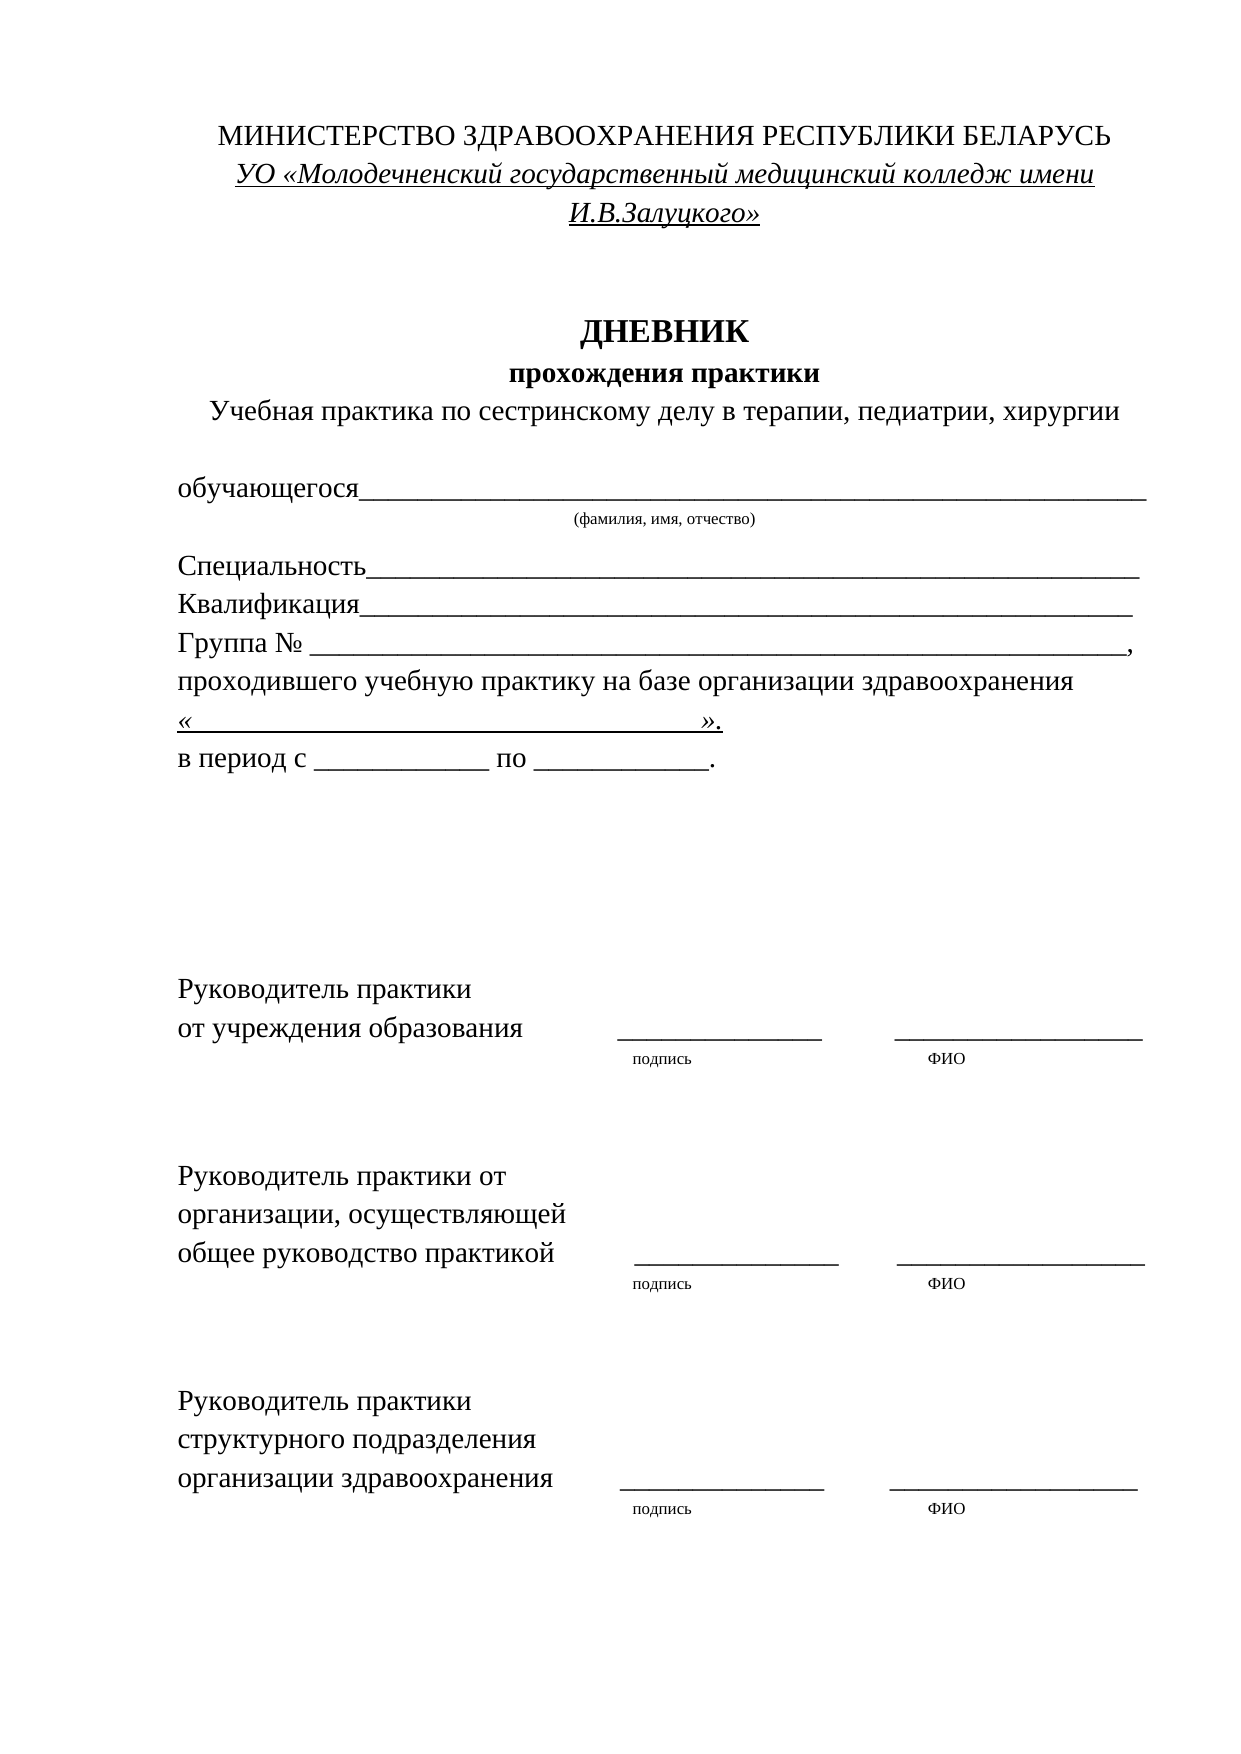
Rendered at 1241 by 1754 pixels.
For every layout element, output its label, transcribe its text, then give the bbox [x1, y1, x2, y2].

text обучающегося______________________________________________________ [177, 471, 1152, 504]
text Учебная практика по сестринскому делу в терапии, педиатрии, хирургии [177, 393, 1152, 427]
text УО «Молодечненский государственный медицинский колледж имени И.В.Залуцкого» [177, 157, 1152, 229]
text подпись ФИО [177, 1049, 1152, 1082]
text проходившего учебную практику на базе организации здравоохранения [177, 663, 1152, 697]
text Руководитель практики [177, 1383, 1152, 1416]
text МИНИСТЕРСТВО ЗДРАВООХРАНЕНИЯ РЕСПУБЛИКИ БЕЛАРУСЬ [177, 118, 1152, 152]
text прохождения практики [177, 355, 1152, 388]
text Специальность_____________________________________________________ [177, 548, 1152, 581]
text общее руководство практикой ______________ _________________ [177, 1235, 1152, 1268]
text Группа № ________________________________________________________, [177, 625, 1152, 658]
text ДНЕВНИК [177, 311, 1152, 349]
text Квалификация_____________________________________________________ [177, 586, 1152, 620]
text Руководитель практики [177, 972, 1152, 1005]
text организации здравоохранения ______________ _________________ [177, 1460, 1152, 1493]
text в период с ____________ по ____________. [177, 740, 1152, 774]
text « ». [177, 702, 1152, 735]
text организации, осуществляющей [177, 1196, 1152, 1230]
text от учреждения образования ______________ _________________ [177, 1010, 1152, 1044]
text подпись ФИО [177, 1498, 1152, 1532]
text подпись ФИО [177, 1273, 1152, 1307]
text (фамилия, имя, отчество) [177, 509, 1152, 543]
text структурного подразделения [177, 1421, 1152, 1455]
text Руководитель практики от [177, 1158, 1152, 1191]
